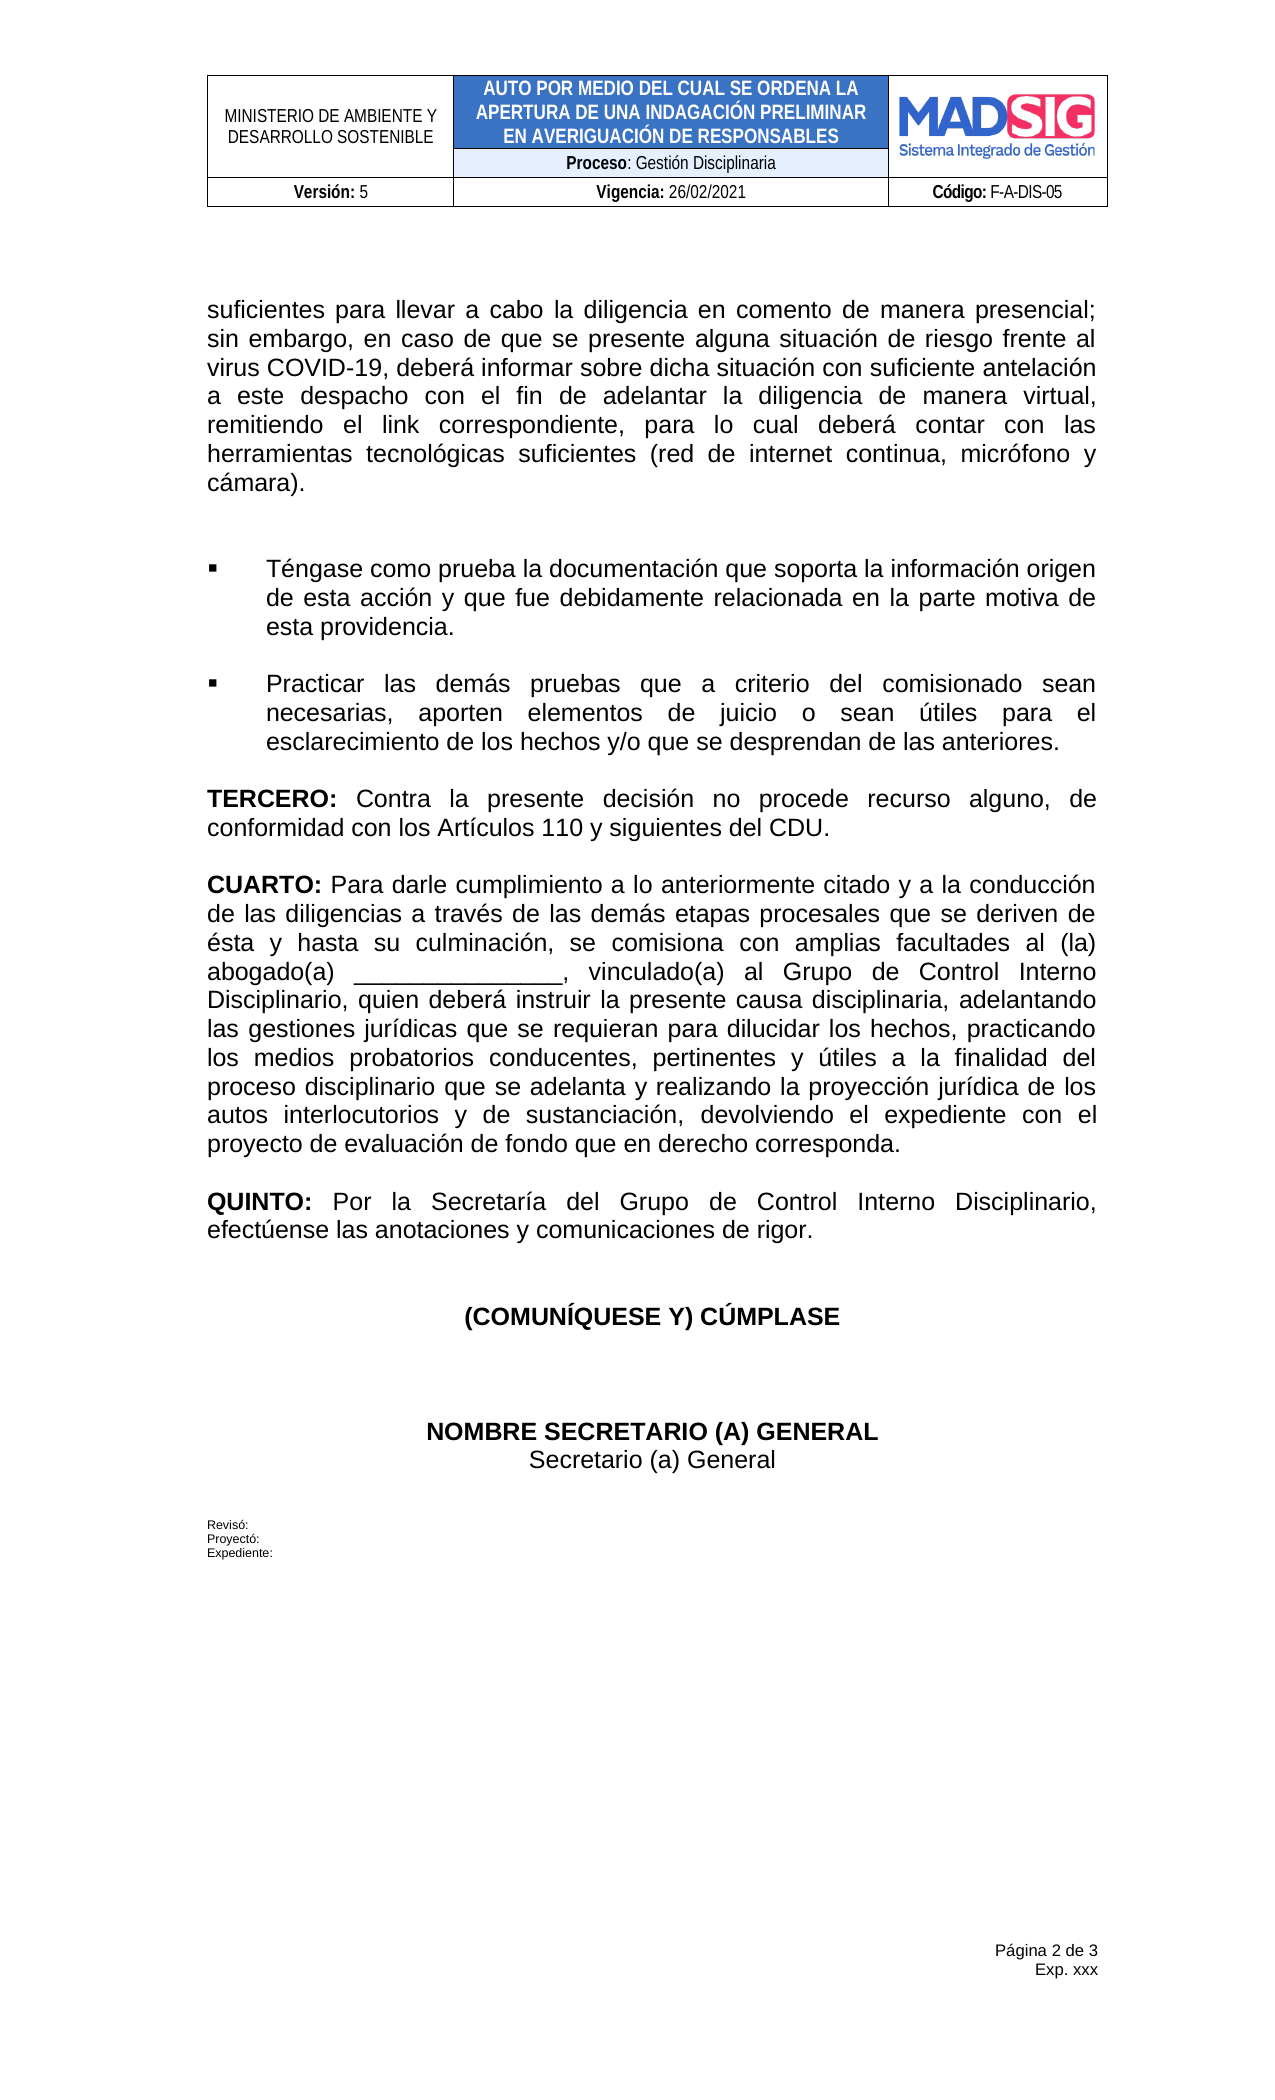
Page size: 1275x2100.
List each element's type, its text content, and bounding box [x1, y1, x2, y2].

text Proyectó: [207, 1532, 1098, 1546]
picture [899, 94, 1095, 159]
subtitle Secretario (a) General [207, 1446, 1098, 1474]
text Expediente: [207, 1546, 1098, 1561]
list Téngase como prueba la documentación que soporta la información origen de esta acción y que fue debidamente relacionada en la parte motiva de esta providencia. [207, 554, 1098, 640]
text (COMUNÍQUESE Y) CÚMPLASE [207, 1302, 1098, 1331]
text CUARTO: Para darle cumplimiento a lo anteriormente citado y a la conducción de las diligencias a través de las demás etapas procesales que se deriven de ésta y hasta su culminación, se comisiona con amplias facultades al (la) abogado(a) _______________, vinculado(a) al Grupo de Control Interno Disciplinario, quien deberá instruir la presente causa disciplinaria, adelantando las gestiones jurídicas que se requieran para dilucidar los hechos, practicando los medios probatorios conducentes, pertinentes y útiles a la finalidad del proceso disciplinario que se adelanta y realizando la proyección jurídica de los autos interlocutorios y de sustanciación, devolviendo el expediente con el proyecto de evaluación de fondo que en derecho corresponda. [207, 871, 1098, 1158]
text TERCERO: Contra la presente decisión no procede recurso alguno, de conformidad con los Artículos 110 y siguientes del CDU. [207, 784, 1098, 842]
text QUINTO: Por la Secretaría del Grupo de Control Interno Disciplinario, efectúense las anotaciones y comunicaciones de rigor. [207, 1187, 1098, 1244]
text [207, 295, 1098, 497]
text NOMBRE SECRETARIO (A) GENERAL [207, 1417, 1098, 1446]
list Practicar las demás pruebas que a criterio del comisionado sean necesarias, aporten elementos de juicio o sean útiles para el esclarecimiento de los hechos y/o que se desprendan de las anteriores. [207, 669, 1098, 756]
text Revisó: [207, 1517, 1098, 1532]
